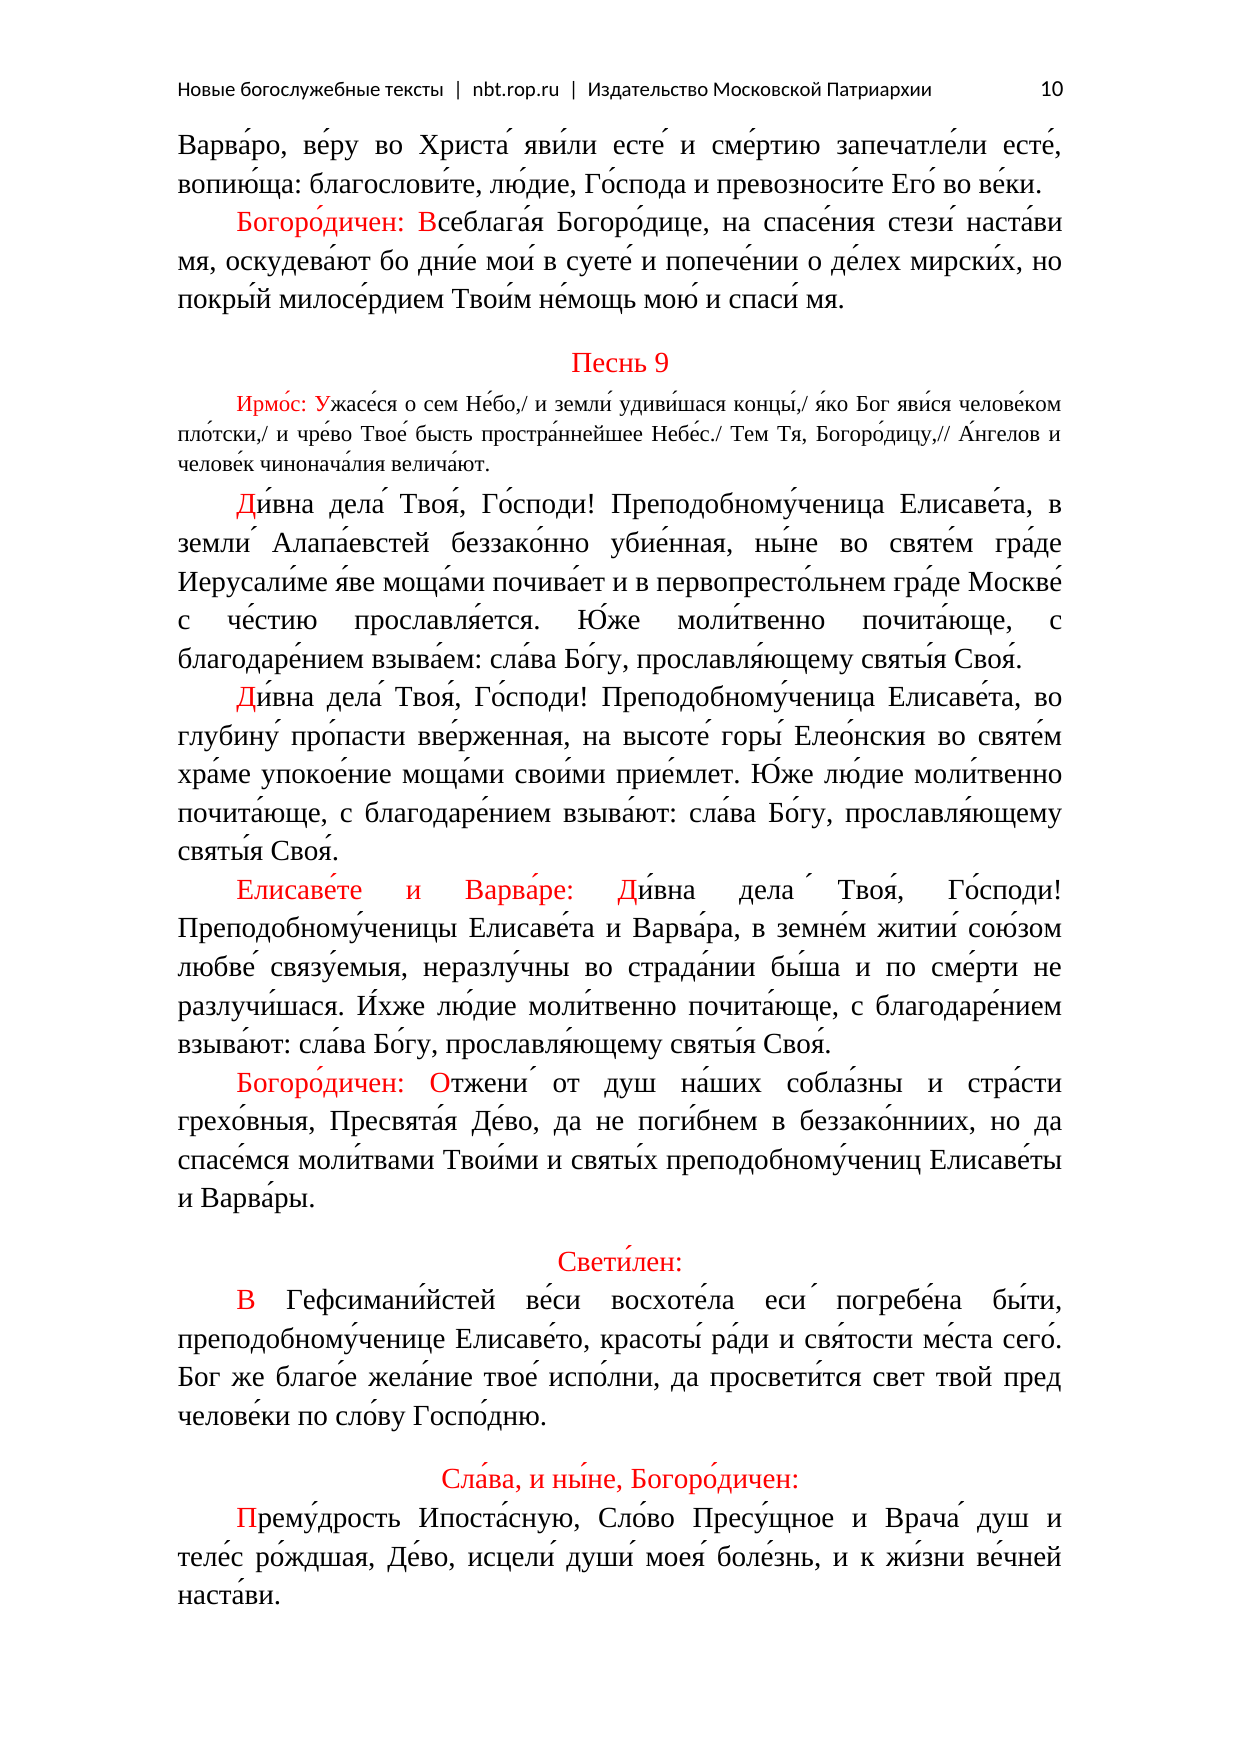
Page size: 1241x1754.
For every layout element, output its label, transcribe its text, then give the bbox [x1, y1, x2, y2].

text Богоро́дичен: Всеблага́я Богоро́дице, на спасе́ния стези́ наста́ви мя, оскудева́ют бо дни́е мои́ в суете́ и попече́нии о де́лех мирски́х, но покры́й милосе́рдием Твои́м не́мощь мою́ и спаси́ мя. [177, 204, 1063, 315]
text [177, 127, 1063, 199]
text Песнь 9 [177, 345, 1063, 378]
text Прему́дрость Ипоста́сную, Сло́во Пресу́щное и Врача́ душ и теле́с ро́ждшая, Де́во, исцели́ души́ моея́ боле́знь, и к жи́зни ве́чней наста́ви. [177, 1500, 1063, 1611]
text Сла́ва, и ны́не, Богоро́дичен: [177, 1462, 1063, 1495]
text В Гефсимани́йстей ве́си восхоте́ла еси́ погребе́на бы́ти, преподобному́ченице Елисаве́то, красоты́ ра́ди и свя́тости ме́ста сего́. Бог же благо́е жела́ние твое́ испо́лни, да просвети́тся свет твой пред челове́ки по сло́ву Госпо́дню. [177, 1282, 1063, 1432]
text Свети́лен: [177, 1244, 1063, 1277]
text Елисаве́те и Варва́ре: Ди́вна дела́ Твоя́, Го́споди! Преподобному́ченицы Елисаве́та и Варва́ра, в земне́м житии́ сою́зом любве́ связу́емыя, неразлу́чны во страда́нии бы́ша и по сме́рти не разлучи́шася. И́хже лю́дие моли́твенно почита́юще, с благодаре́нием взыва́ют: сла́ва Бо́гу, прославля́ющему святы́я Своя́. [177, 872, 1063, 1060]
text Ди́вна дела́ Твоя́, Го́споди! Преподобному́ченица Елисаве́та, во глубину́ про́пасти вве́рженная, на высоте́ горы́ Елео́нския во святе́м хра́ме упокое́ние моща́ми свои́ми прие́млет. Ю́же лю́дие моли́твенно почита́юще, с благодаре́нием взыва́ют: сла́ва Бо́гу, прославля́ющему святы́я Своя́. [177, 679, 1063, 867]
text Богоро́дичен: Отжени́ от душ на́ших собла́зны и стра́сти грехо́вныя, Пресвята́я Де́во, да не поги́бнем в беззако́нниих, но да спасе́мся моли́твами Твои́ми и святы́х преподобному́чениц Елисаве́ты и Варва́ры. [177, 1065, 1063, 1214]
text Ди́вна дела́ Твоя́, Го́споди! Преподобному́ченица Елисаве́та, в земли́ Алапа́евстей беззако́нно убие́нная, ны́не во святе́м гра́де Иерусали́ме я́ве моща́ми почива́ет и в первопресто́льнем гра́де Москве́ с че́стию прославля́ется. Ю́же моли́твенно почита́юще, с благодаре́нием взыва́ем: сла́ва Бо́гу, прославля́ющему святы́я Своя́. [177, 487, 1063, 674]
text Ирмо́с: Ужасе́ся о сем Не́бо,/ и земли́ удиви́шася концы́,/ я́ко Бог яви́ся челове́ком пло́тски,/ и чре́во Твое́ бысть простра́ннейшее Небе́с./ Тем Тя, Богоро́дицу,// А́нгелов и челове́к чинонача́лия велича́ют. [177, 390, 1063, 477]
